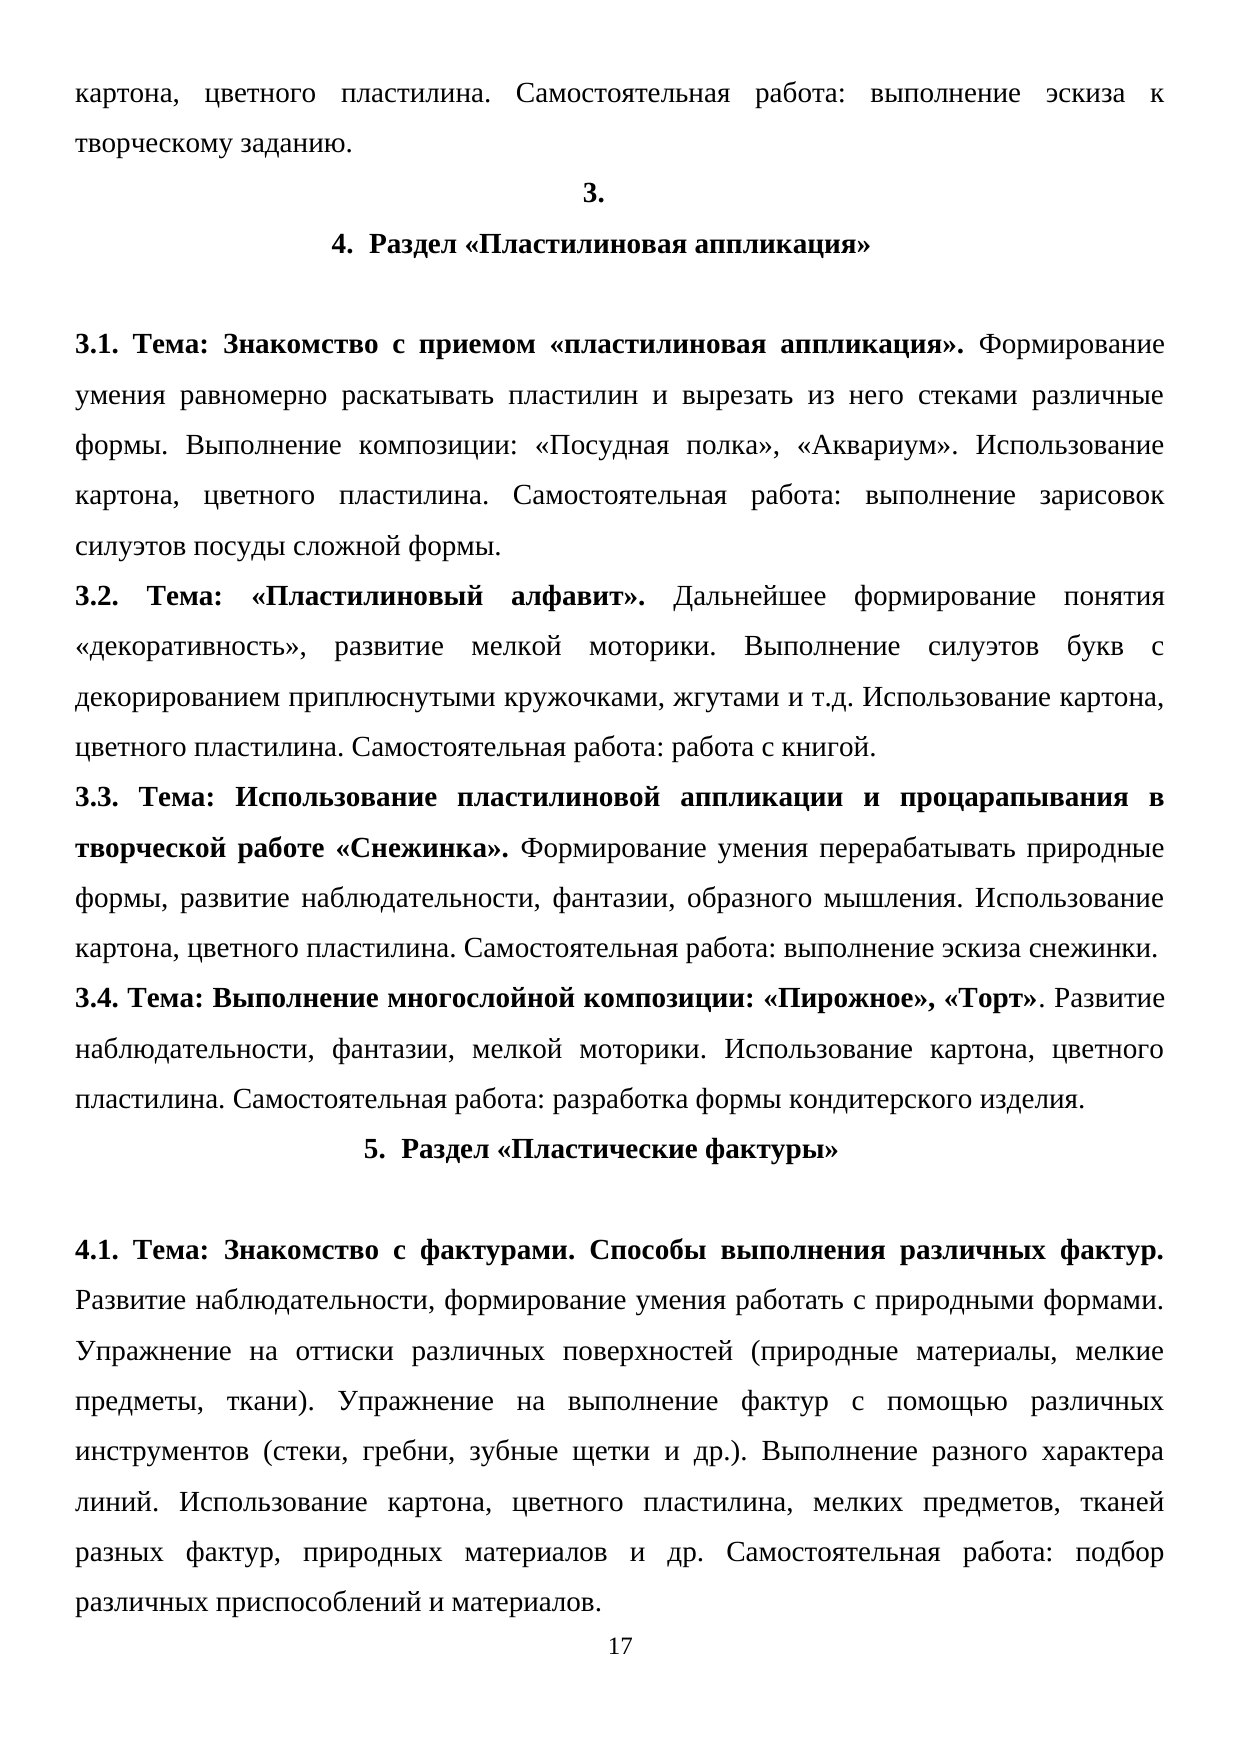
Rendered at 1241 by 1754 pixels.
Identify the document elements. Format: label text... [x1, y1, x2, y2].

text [75, 75, 1165, 159]
list Раздел «Пластические фактуры» [37, 1132, 1165, 1165]
list Раздел «Пластилиновая аппликация» [37, 226, 1165, 259]
text 4.1. Тема: Знакомство с фактурами. Способы выполнения различных фактур. Развитие наблюдательности, формирование умения работать с природными формами. Упражнение на оттиски различных поверхностей (природные материалы, мелкие предметы, ткани). Упражнение на выполнение фактур с помощью различных инструментов (стеки, гребни, зубные щетки и др.). Выполнение разного характера линий. Использование картона, цветного пластилина, мелких предметов, тканей разных фактур, природных материалов и др. Самостоятельная работа: подбор различных приспособлений и материалов. [75, 1232, 1165, 1618]
text 3.1. Тема: Знакомство с приемом «пластилиновая аппликация». Формирование умения равномерно раскатывать пластилин и вырезать из него стеками различные формы. Выполнение композиции: «Посудная полка», «Аквариум». Использование картона, цветного пластилина. Самостоятельная работа: выполнение зарисовок силуэтов посуды сложной формы. [75, 327, 1165, 561]
text 3.3. Тема: Использование пластилиновой аппликации и процарапывания в творческой работе «Снежинка». Формирование умения перерабатывать природные формы, развитие наблюдательности, фантазии, образного мышления. Использование картона, цветного пластилина. Самостоятельная работа: выполнение эскиза снежинки. [75, 779, 1165, 964]
text 3.4. Тема: Выполнение многослойной композиции: «Пирожное», «Торт». Развитие наблюдательности, фантазии, мелкой моторики. Использование картона, цветного пластилина. Самостоятельная работа: разработка формы кондитерского изделия. [75, 981, 1165, 1115]
text 3.2. Тема: «Пластилиновый алфавит». Дальнейшее формирование понятия «декоративность», развитие мелкой моторики. Выполнение силуэтов букв с декорированием приплюснутыми кружочками, жгутами и т.д. Использование картона, цветного пластилина. Самостоятельная работа: работа с книгой. [75, 578, 1165, 763]
